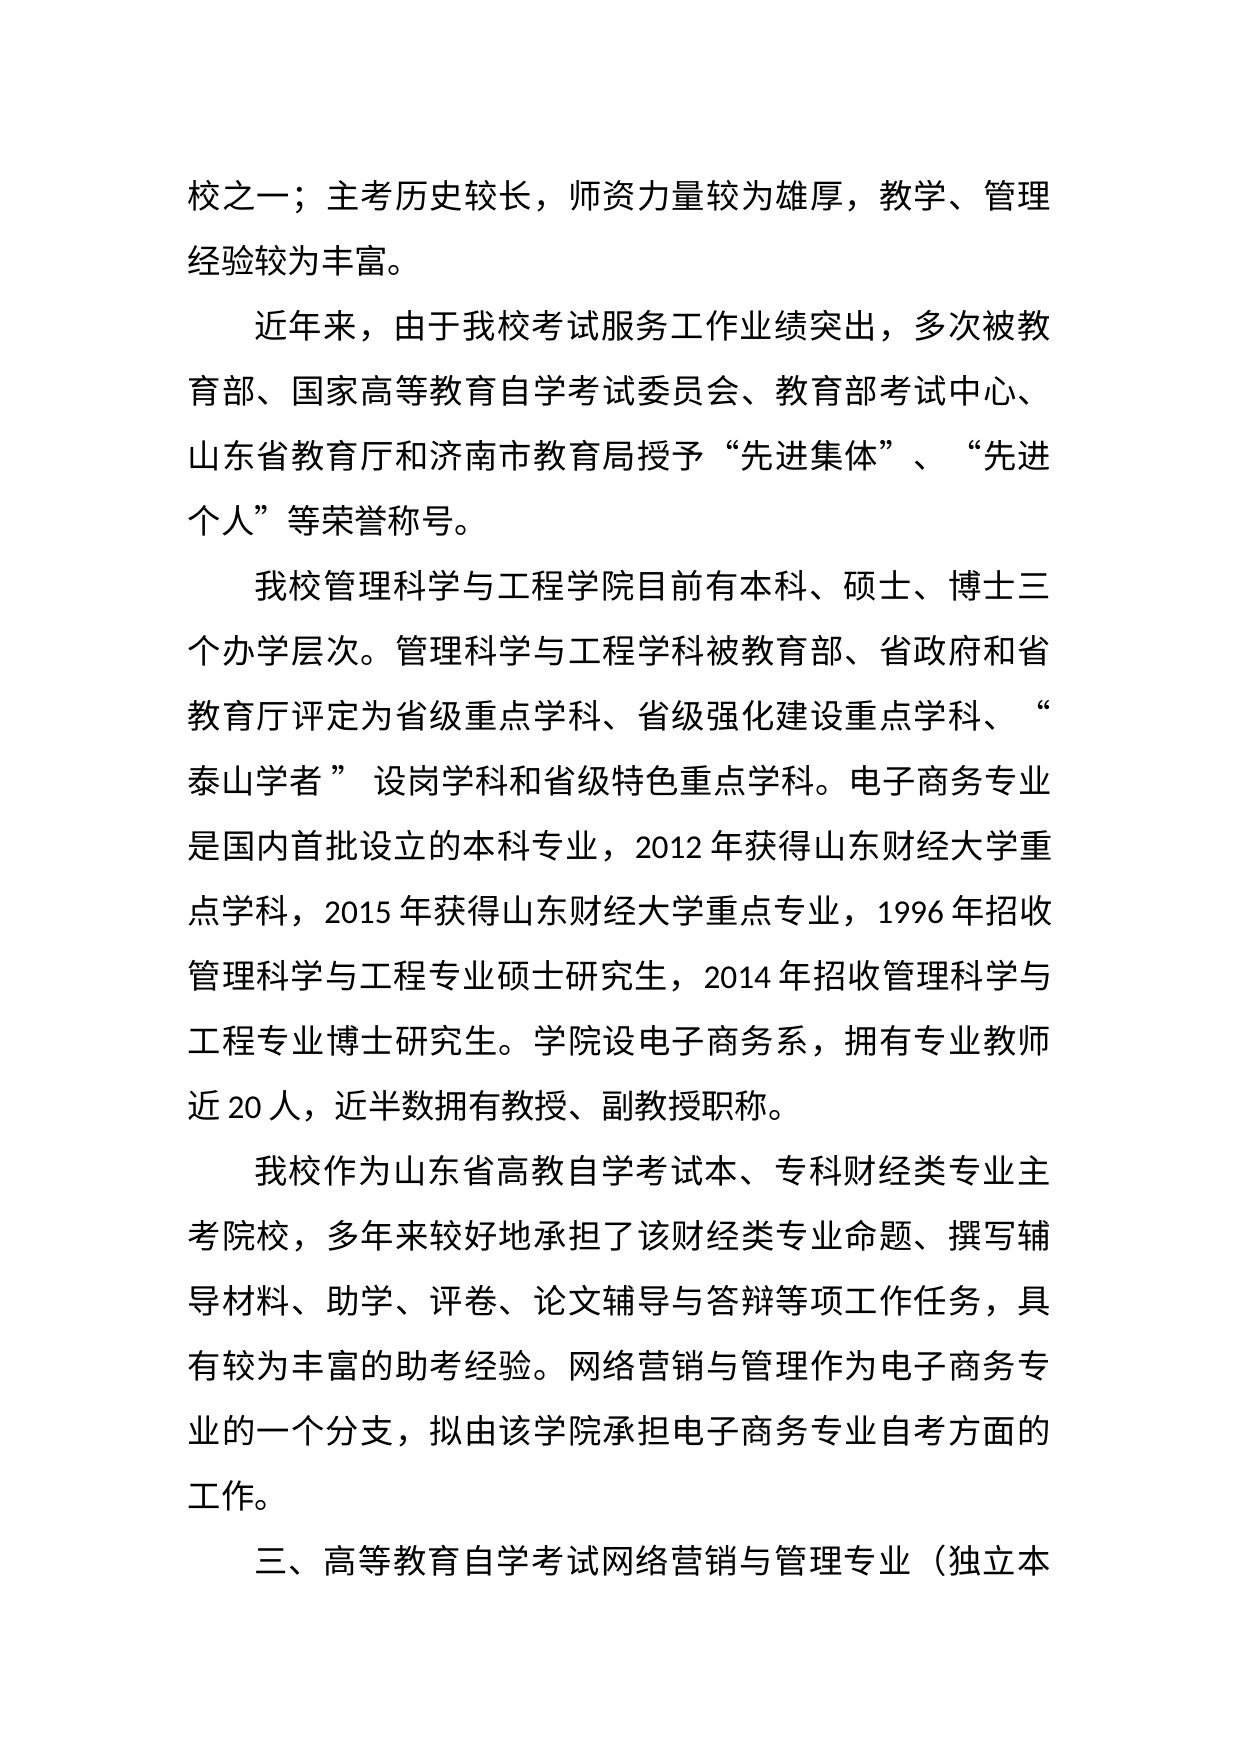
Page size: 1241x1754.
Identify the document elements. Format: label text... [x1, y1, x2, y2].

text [187, 162, 1053, 292]
text 我校管理科学与工程学院目前有本科、硕士、博士三个办学层次。管理科学与工程学科被教育部、省政府和省教育厅评定为省级重点学科、省级强化建设重点学科、“ 泰山学者 ” 设岗学科和省级特色重点学科。电子商务专业是国内首批设立的本科专业，2012年获得山东财经大学重点学科，2015年获得山东财经大学重点专业，1996年招收管理科学与工程专业硕士研究生，2014年招收管理科学与工程专业博士研究生。学院设电子商务系，拥有专业教师，近20人，近半数拥有教授、副教授职称。 [187, 552, 1053, 1137]
text 近年来，由于我校考试服务工作业绩突出，多次被教育部、国家高等教育自学考试委员会、教育部考试中心、山东省教育厅和济南市教育局授予“先进集体”、“先进个人”等荣誉称号。 [187, 292, 1053, 552]
text 我校作为山东省高教自学考试本、专科财经类专业主考院校，多年来较好地承担了该财经类专业命题、撰写辅导材料、助学、评卷、论文辅导与答辩等项工作任务，具有较为丰富的助考经验。网络营销与管理作为电子商务专业的一个分支，拟由该学院承担电子商务专业自考方面的工作。 [187, 1137, 1053, 1527]
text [187, 1527, 1053, 1592]
